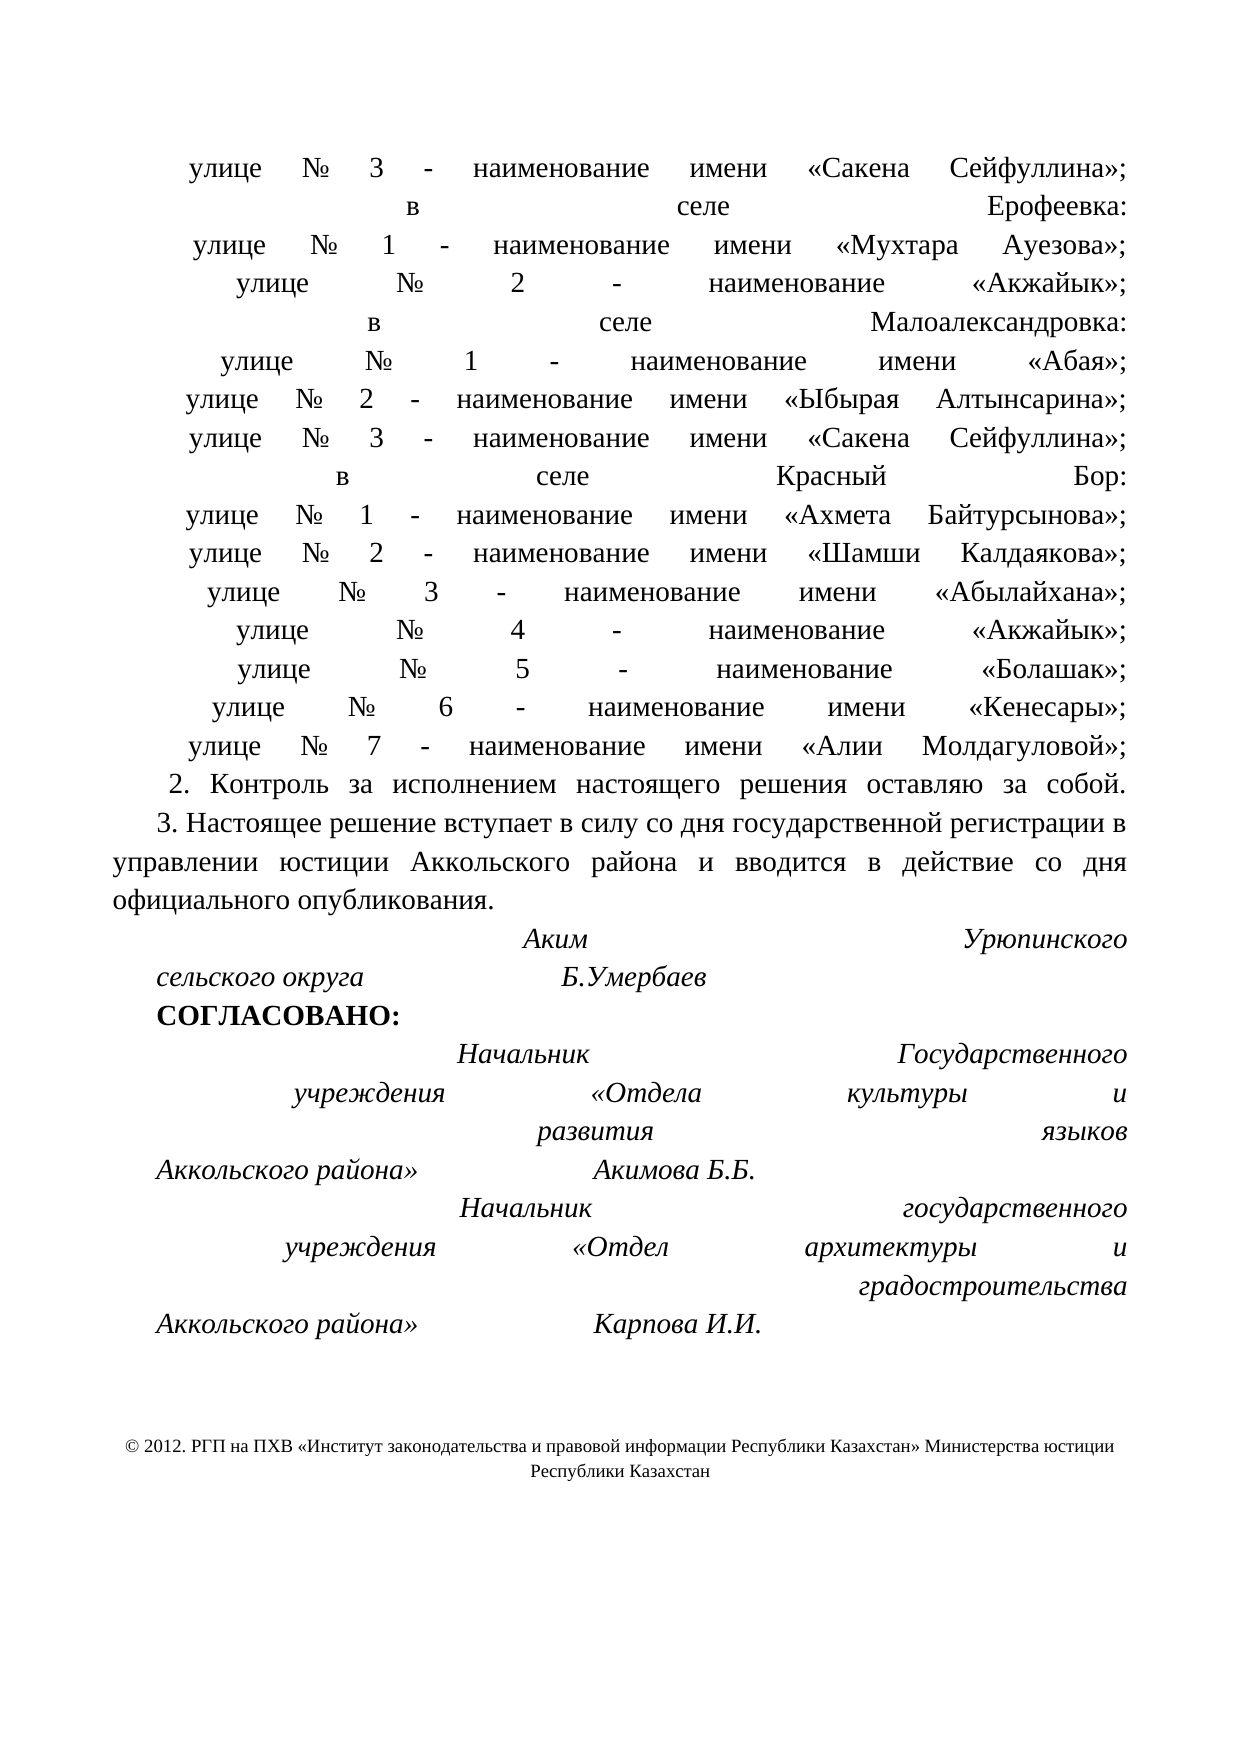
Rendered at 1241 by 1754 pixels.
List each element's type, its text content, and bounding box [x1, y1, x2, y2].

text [112, 150, 1128, 916]
text © 2012. РГП на ПХВ «Институт законодательства и правовой информации Республики Казахстан» Министерства юстиции Республики Казахстан [112, 1435, 1128, 1482]
text Аким Урюпинского сельского округа Б.Умербаев [112, 921, 1128, 993]
text СОГЛАСОВАНО: [112, 998, 1128, 1031]
text Начальник государственного учреждения «Отдел архитектуры и градостроительства Аккольского района» Карпова И.И. [112, 1191, 1128, 1340]
text Начальник Государственного учреждения «Отдела культуры и развития языков Аккольского района» Акимова Б.Б. [112, 1036, 1128, 1186]
